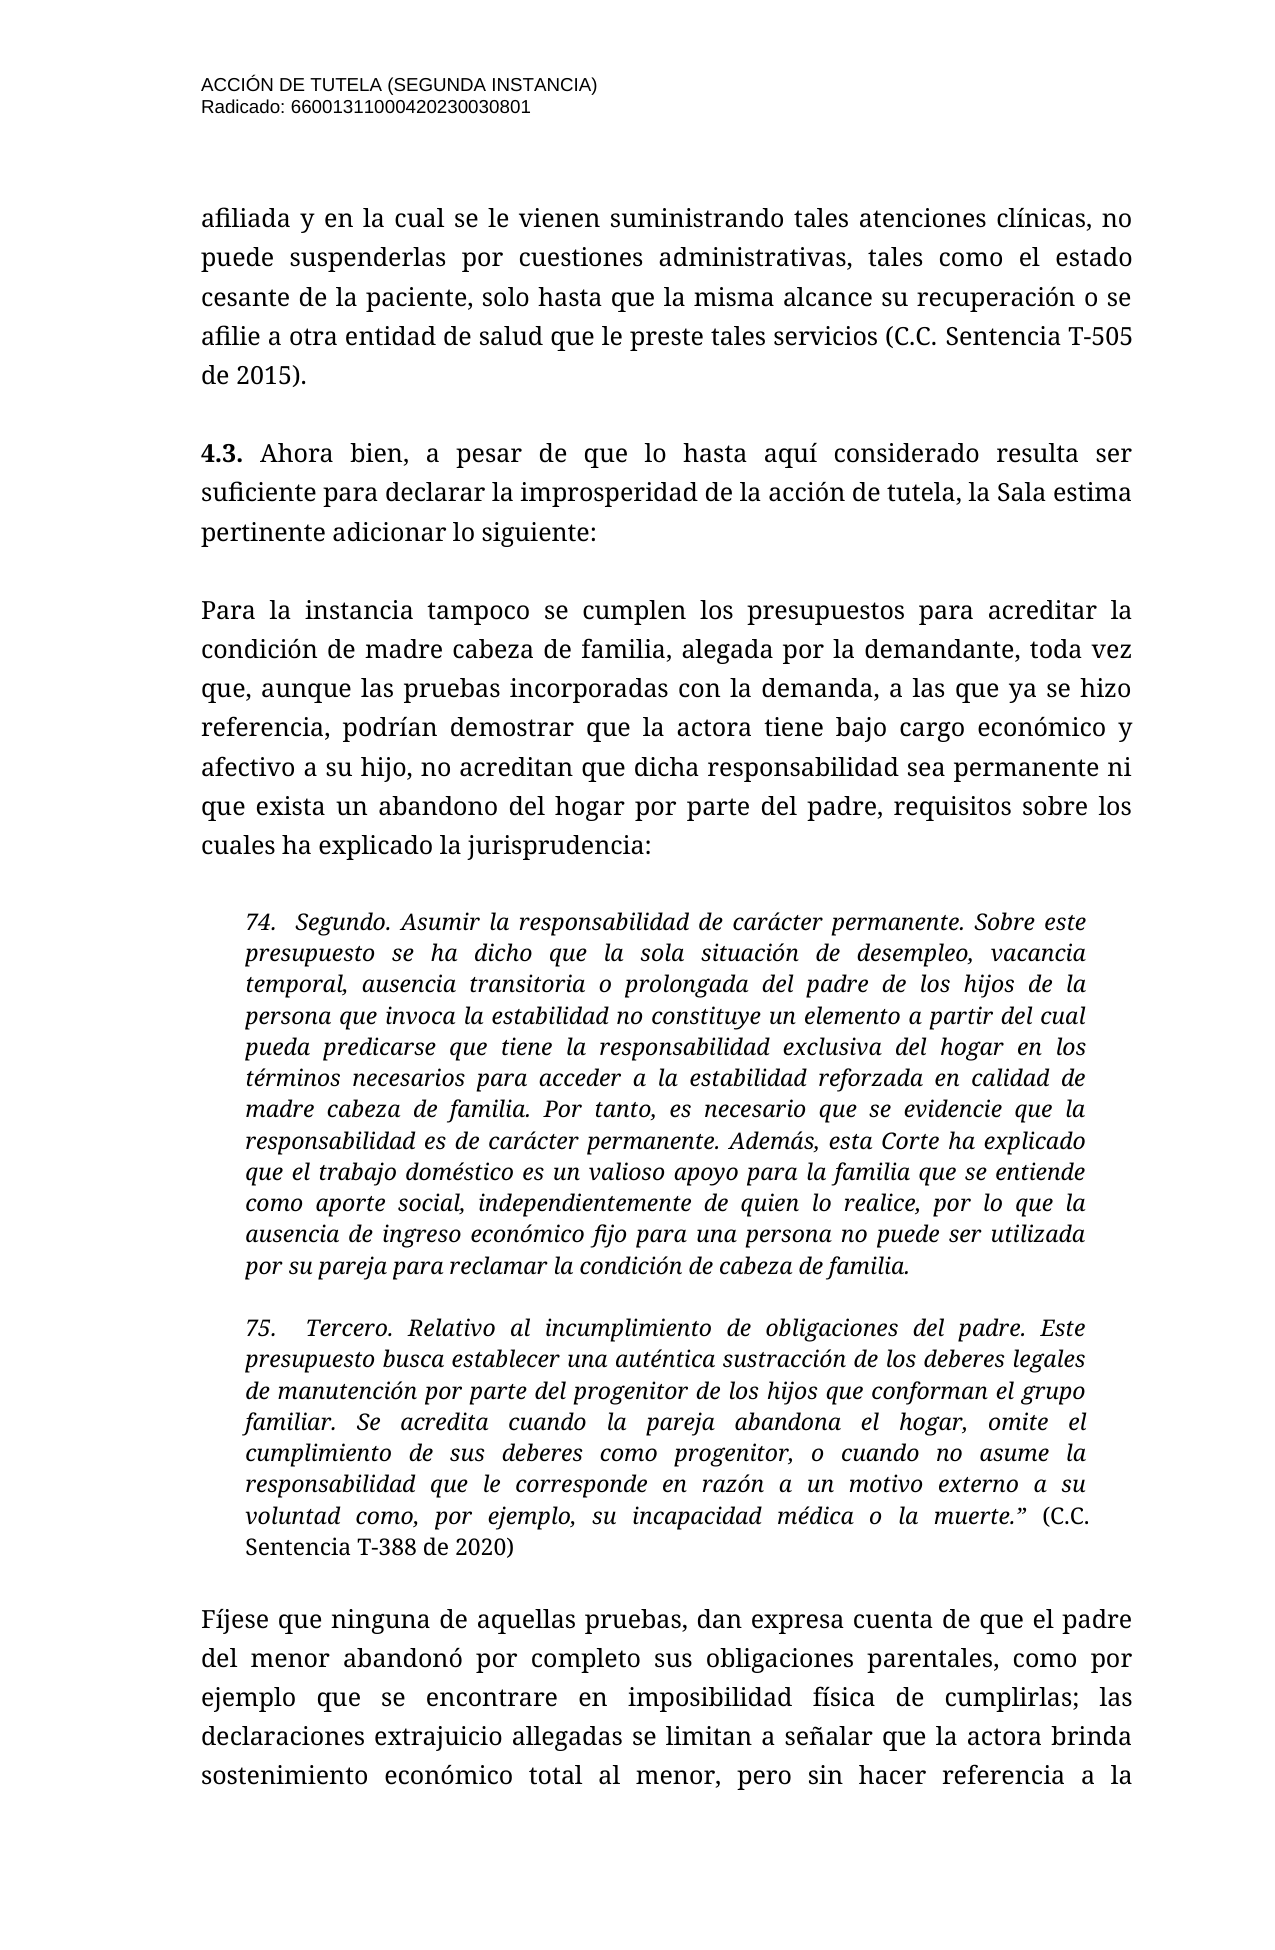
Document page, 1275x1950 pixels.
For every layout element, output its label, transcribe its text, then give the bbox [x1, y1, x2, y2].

text Para la instancia tampoco se cumplen los presupuestos para acreditar la condición de madre cabeza de familia, alegada por la demandante, toda vez que, aunque las pruebas incorporadas con la demanda, a las que ya se hizo referencia, podrían demostrar que la actora tiene bajo cargo económico y afectivo a su hijo, no acreditan que dicha responsabilidad sea permanente ni que exista un abandono del hogar por parte del padre, requisitos sobre los cuales ha explicado la jurisprudencia: [201, 592, 1133, 862]
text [201, 201, 1133, 392]
text 75. Tercero. Relativo al incumplimiento de obligaciones del padre. Este presupuesto busca establecer una auténtica sustracción de los deberes legales de manutención por parte del progenitor de los hijos que conforman el grupo familiar. Se acredita cuando la pareja abandona el hogar, omite el cumplimiento de sus deberes como progenitor, o cuando no asume la responsabilidad que le corresponde en razón a un motivo externo a su voluntad como, por ejemplo, su incapacidad médica o la muerte.” (C.C. Sentencia T-388 de 2020) [245, 1312, 1089, 1562]
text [201, 1601, 1133, 1792]
text 4.3. Ahora bien, a pesar de que lo hasta aquí considerado resulta ser suficiente para declarar la improsperidad de la acción de tutela, la Sala estima pertinente adicionar lo siguiente: [201, 436, 1133, 548]
text 74. Segundo. Asumir la responsabilidad de carácter permanente. Sobre este presupuesto se ha dicho que la sola situación de desempleo, vacancia temporal, ausencia transitoria o prolongada del padre de los hijos de la persona que invoca la estabilidad no constituye un elemento a partir del cual pueda predicarse que tiene la responsabilidad exclusiva del hogar en los términos necesarios para acceder a la estabilidad reforzada en calidad de madre cabeza de familia. Por tanto, es necesario que se evidencie que la responsabilidad es de carácter permanente. Además, esta Corte ha explicado que el trabajo doméstico es un valioso apoyo para la familia que se entiende como aporte social, independientemente de quien lo realice, por lo que la ausencia de ingreso económico fijo para una persona no puede ser utilizada por su pareja para reclamar la condición de cabeza de familia. [245, 906, 1089, 1281]
